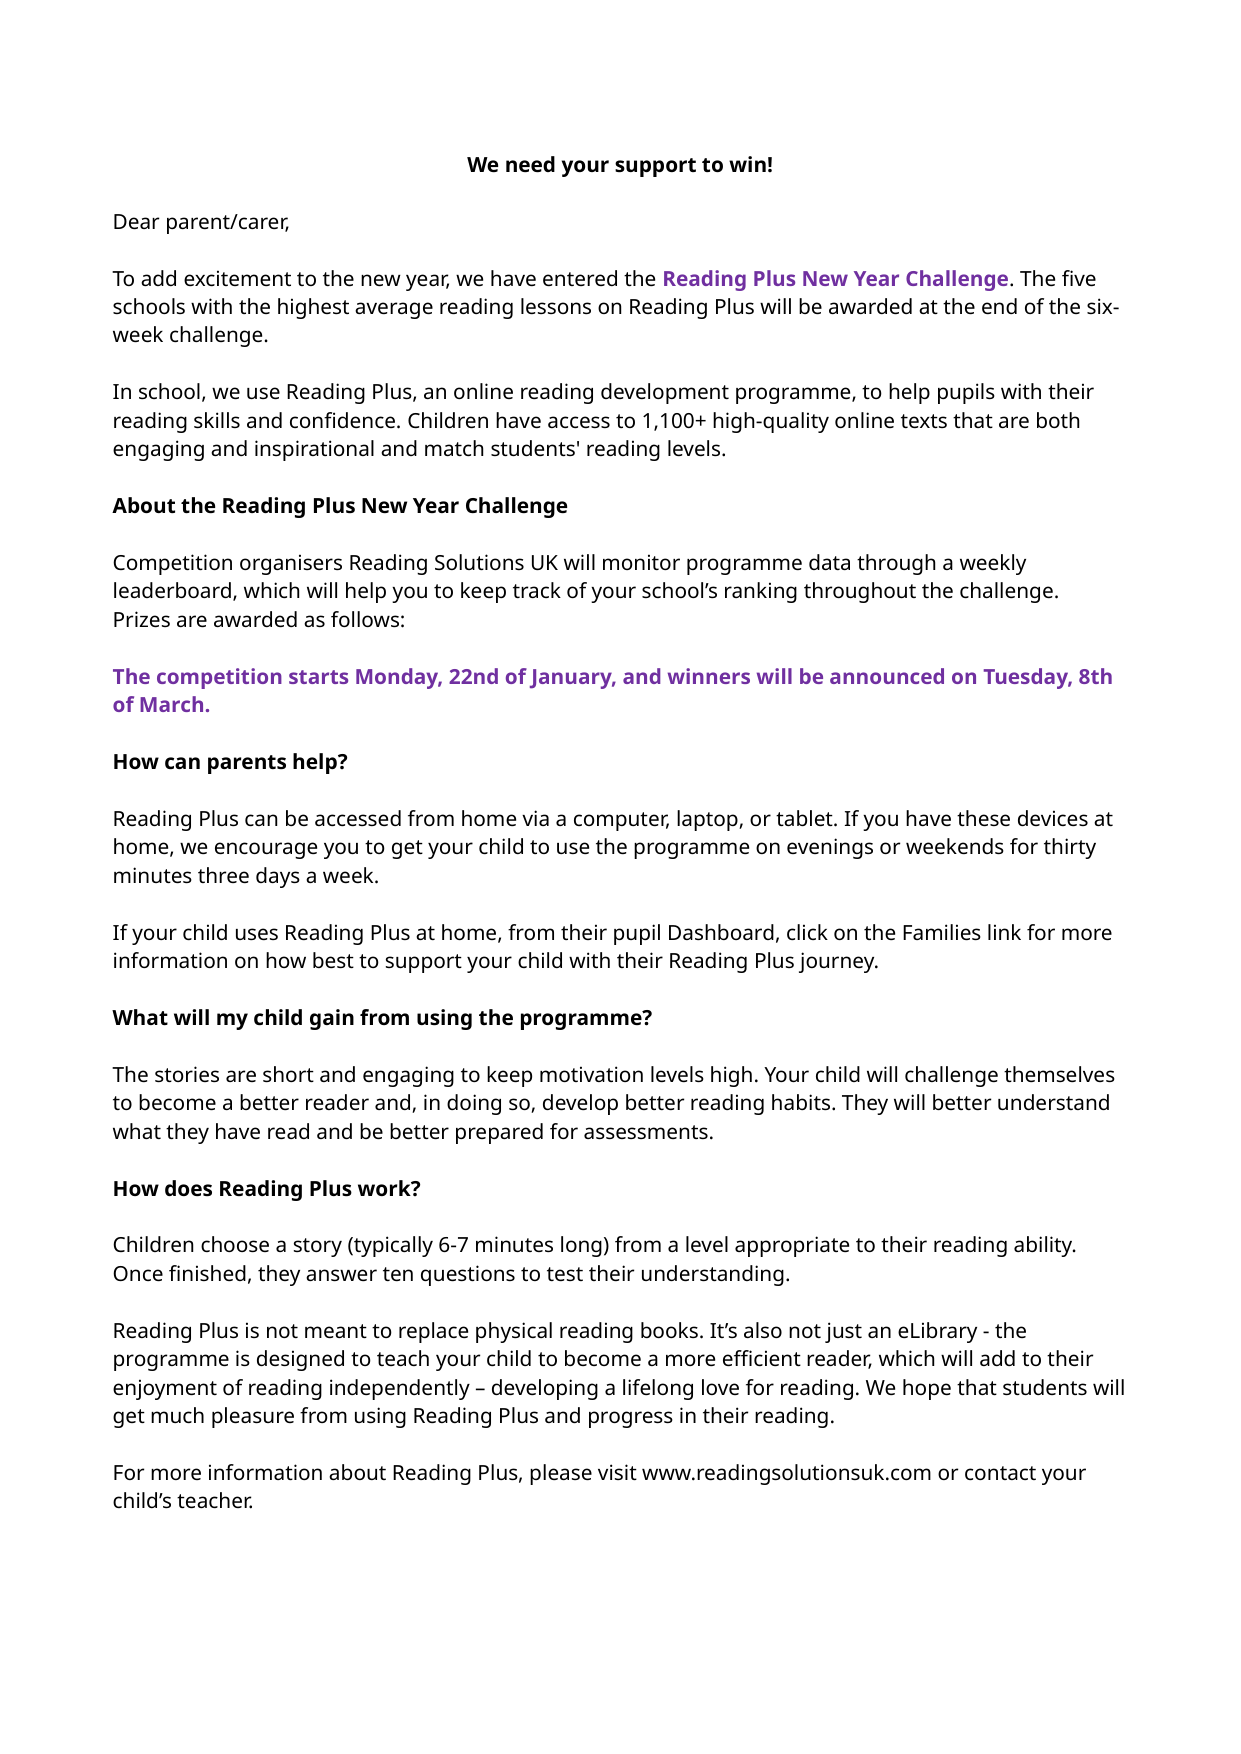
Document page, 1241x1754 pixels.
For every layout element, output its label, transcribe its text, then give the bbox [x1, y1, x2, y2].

text About the Reading Plus New Year Challenge [112, 491, 1128, 520]
text To add excitement to the new year, we have entered the Reading Plus New Year Challenge. The five schools with the highest average reading lessons on Reading Plus will be awarded at the end of the six-week challenge. [112, 264, 1128, 349]
text Reading Plus is not meant to replace physical reading books. It’s also not just an eLibrary - the programme is designed to teach your child to become a more efficient reader, which will add to their enjoyment of reading independently – developing a lifelong love for reading. We hope that students will get much pleasure from using Reading Plus and progress in their reading. [112, 1316, 1128, 1430]
text Dear parent/carer, [112, 207, 1128, 235]
text How does Reading Plus work? [112, 1174, 1128, 1202]
text We need your support to win! [112, 150, 1128, 178]
text In school, we use Reading Plus, an online reading development programme, to help pupils with their reading skills and confidence. Children have access to 1,100+ high-quality online texts that are both engaging and inspirational and match students' reading levels. [112, 377, 1128, 463]
text Reading Plus can be accessed from home via a computer, laptop, or tablet. If you have these devices at home, we encourage you to get your child to use the programme on evenings or weekends for thirty minutes three days a week. [112, 804, 1128, 889]
text Competition organisers Reading Solutions UK will monitor programme data through a weekly leaderboard, which will help you to keep track of your school’s ranking throughout the challenge. [112, 548, 1128, 605]
text If your child uses Reading Plus at home, from their pupil Dashboard, click on the Families link for more information on how best to support your child with their Reading Plus journey. [112, 918, 1128, 975]
text The stories are short and engaging to keep motivation levels high. Your child will challenge themselves to become a better reader and, in doing so, develop better reading habits. They will better understand what they have read and be better prepared for assessments. [112, 1060, 1128, 1145]
text The competition starts Monday, 22nd of January, and winners will be announced on Tuesday, 8th of March. [112, 662, 1128, 719]
text How can parents help? [112, 747, 1128, 776]
text Prizes are awarded as follows: [112, 605, 1128, 633]
text What will my child gain from using the programme? [112, 1003, 1128, 1032]
text Children choose a story (typically 6-7 minutes long) from a level appropriate to their reading ability. Once finished, they answer ten questions to test their understanding. [112, 1231, 1128, 1287]
text For more information about Reading Plus, please visit www.readingsolutionsuk.com or contact your child’s teacher. [112, 1458, 1128, 1515]
